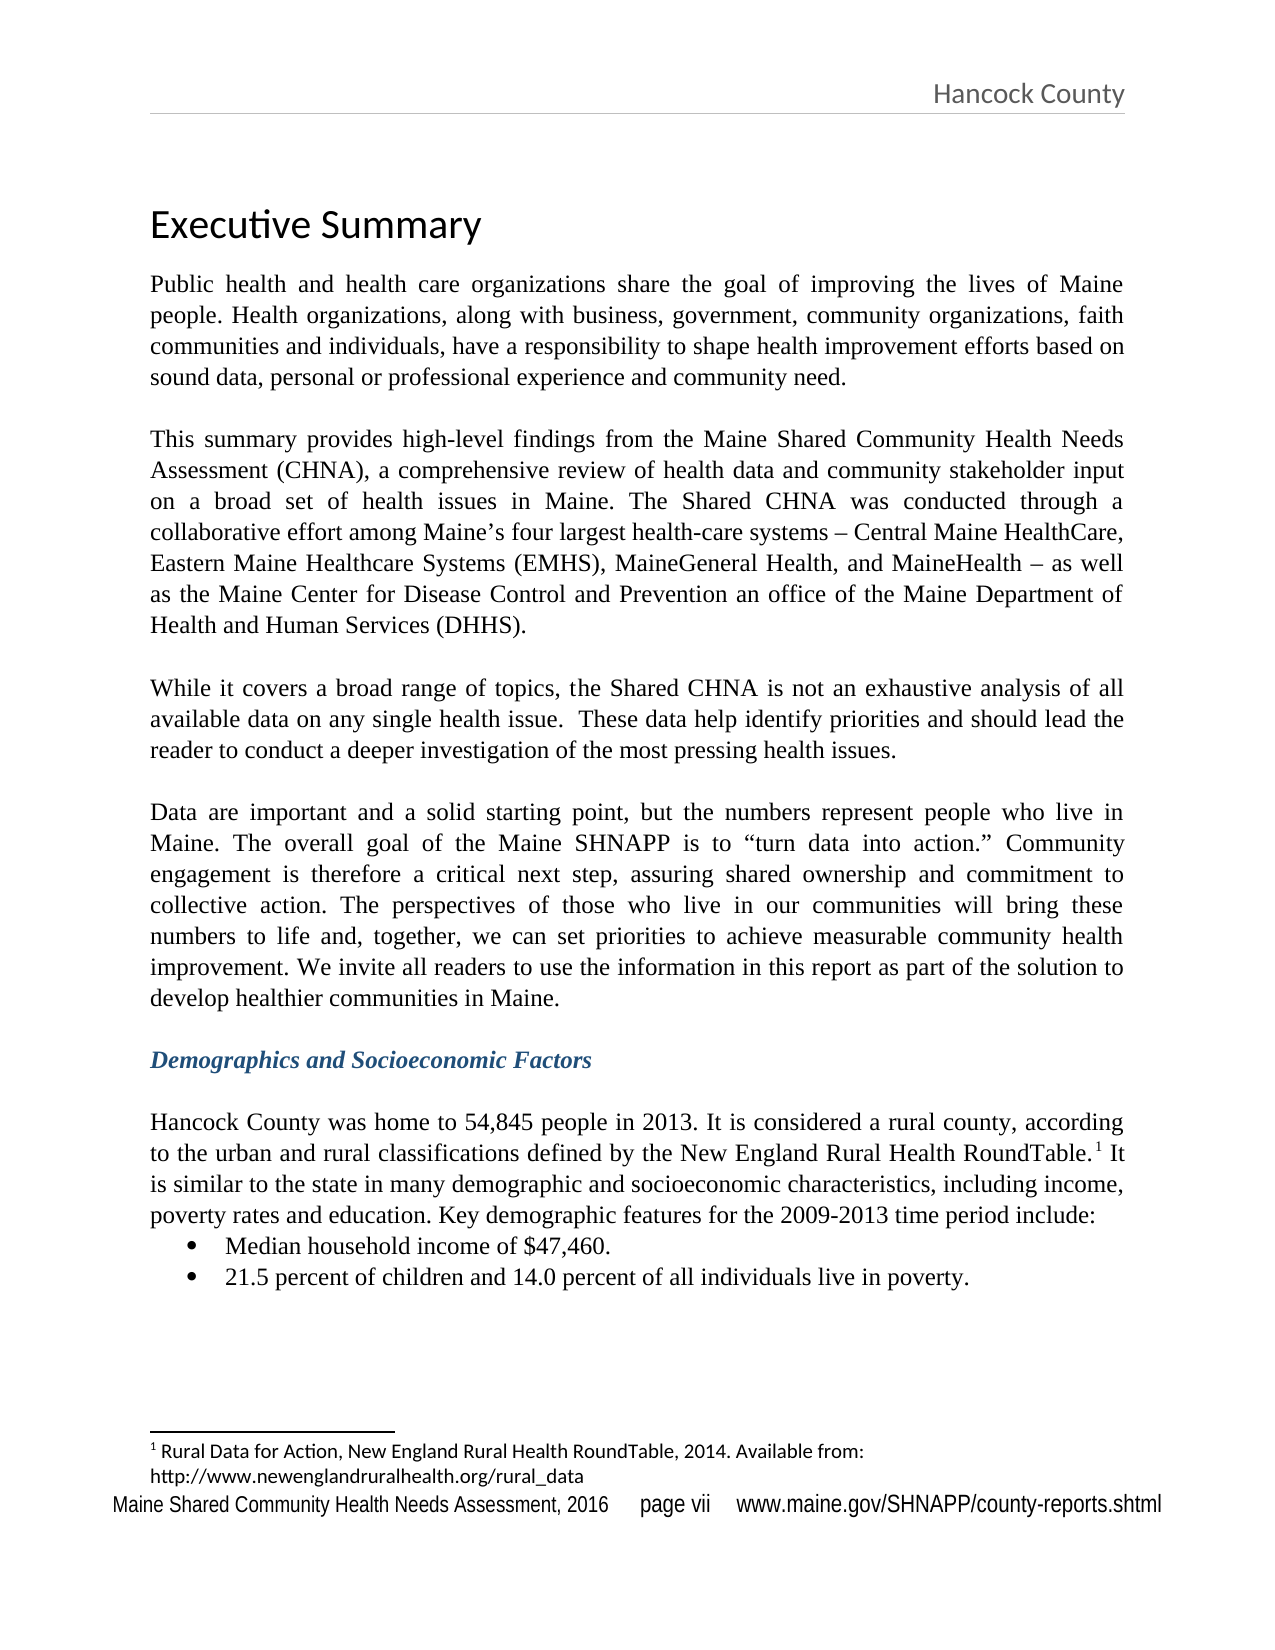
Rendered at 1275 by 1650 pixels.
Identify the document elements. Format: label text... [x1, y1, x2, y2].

text Data are important and a solid starting point, but the numbers represent people who live in Maine. The overall goal of the Maine SHNAPP is to “turn data into action.” Community engagement is therefore a critical next step, assuring shared ownership and commitment to collective action. The perspectives of those who live in our communities will bring these numbers to life and, together, we can set priorities to achieve measurable community health improvement. We invite all readers to use the information in this report as part of the solution to develop healthier communities in Maine. [150, 797, 1125, 1012]
subtitle Executive Summary [150, 198, 1125, 248]
text Hancock County was home to 54,845 people in 2013. It is considered a rural county, according to the urban and rural classifications defined by the New England Rural Health RoundTable. It is similar to the state in many demographic and socioeconomic characteristics, including income, poverty rates and education. Key demographic features for the 2009-2013 time period include: [150, 1107, 1125, 1229]
text Demographics and Socioeconomic Factors [150, 1045, 1125, 1074]
list 21.5 percent of children and 14.0 percent of all individuals live in poverty. [187, 1262, 1125, 1291]
list Median household income of $47,460. [187, 1231, 1125, 1260]
text While it covers a broad range of topics, the Shared CHNA is not an exhaustive analysis of all available data on any single health issue. These data help identify priorities and should lead the reader to conduct a deeper investigation of the most pressing health issues. [150, 673, 1125, 763]
text This summary provides high-level findings from the Maine Shared Community Health Needs Assessment (CHNA), a comprehensive review of health data and community stakeholder input on a broad set of health issues in Maine. The Shared CHNA was conducted through a collaborative effort among Maine’s four largest health-care systems – Central Maine HealthCare, Eastern Maine Healthcare Systems (EMHS), MaineGeneral Health, and MaineHealth – as well as the Maine Center for Disease Control and Prevention an office of the Maine Department of Health and Human Services (DHHS). [150, 424, 1125, 639]
text Public health and health care organizations share the goal of improving the lives of Maine people. Health organizations, along with business, government, community organizations, faith communities and individuals, have a responsibility to shape health improvement efforts based on sound data, personal or professional experience and community need. [150, 269, 1125, 391]
